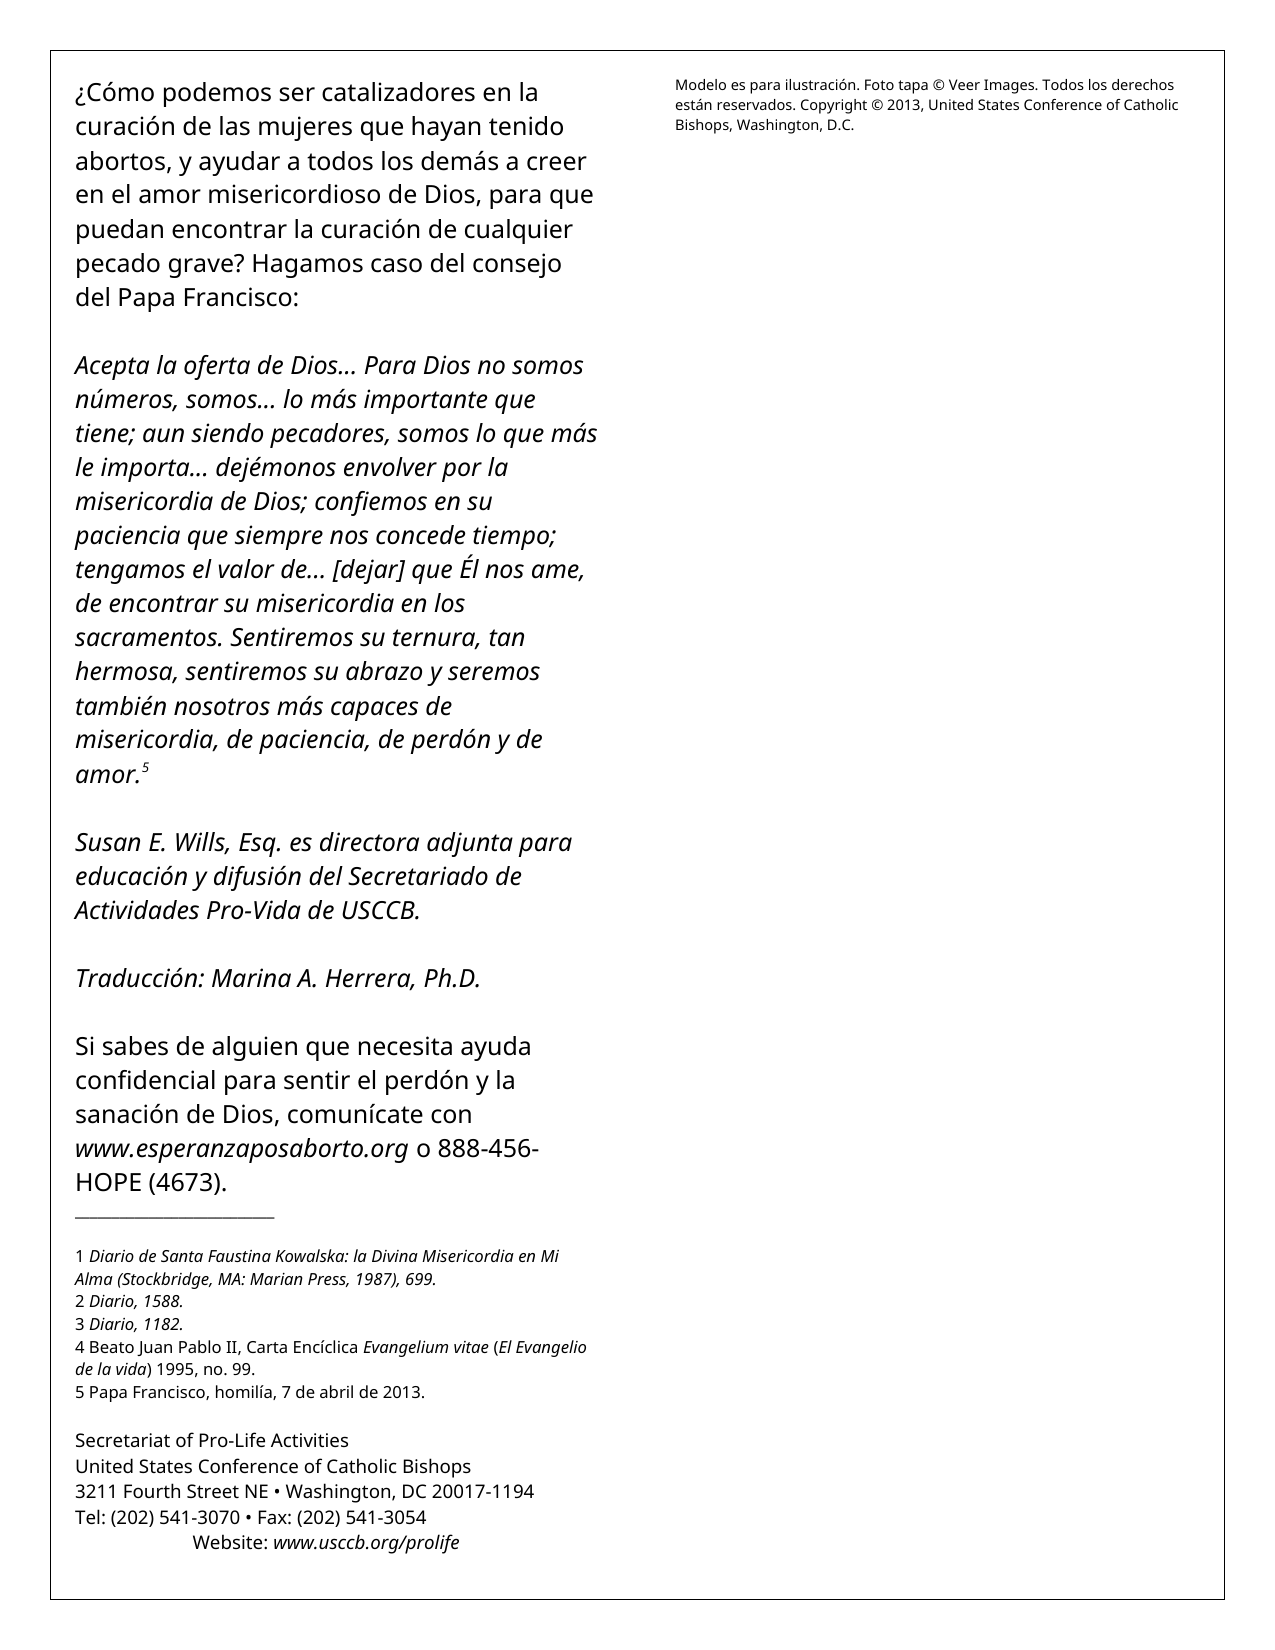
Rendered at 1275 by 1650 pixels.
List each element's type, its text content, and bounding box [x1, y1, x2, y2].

text United States Conference of Catholic Bishops [75, 1453, 600, 1479]
text 2 Diario, 1588. [75, 1290, 600, 1313]
text Traducción: Marina A. Herrera, Ph.D. [75, 961, 600, 995]
text Tel: (202) 541-3070 • Fax: (202) 541-3054 [75, 1504, 600, 1530]
text 4 Beato Juan Pablo II, Carta Encíclica Evangelium vitae (El Evangelio de la vida) 1995, no. 99. [75, 1335, 600, 1381]
text 1 Diario de Santa Faustina Kowalska: la Divina Misericordia en Mi Alma (Stockbridge, MA: Marian Press, 1987), 699. [75, 1244, 600, 1290]
text Secretariat of Pro-Life Activities [75, 1428, 600, 1453]
text Modelo es para ilustración. Foto tapa © Veer Images. Todos los derechos están reservados. Copyright © 2013, United States Conference of Catholic Bishops, Washington, D.C. [675, 75, 1200, 135]
text Acepta la oferta de Dios... Para Dios no somos números, somos... lo más importante que tiene; aun siendo pecadores, somos lo que más le importa... dejémonos envolver por la misericordia de Dios; confiemos en su paciencia que siempre nos concede tiempo; tengamos el valor de... [dejar] que Él nos ame, de encontrar su misericordia en los sacramentos. Sentiremos su ternura, tan hermosa, sentiremos su abrazo y seremos también nosotros más capaces de misericordia, de paciencia, de perdón y de amor.5 [75, 347, 600, 790]
text 3211 Fourth Street NE • Washington, DC 20017-1194 [75, 1479, 600, 1504]
text ¿Cómo podemos ser catalizadores en la curación de las mujeres que hayan tenido abortos, y ayudar a todos los demás a creer en el amor misericordioso de Dios, para que puedan encontrar la curación de cualquier pecado grave? Hagamos caso del consejo del Papa Francisco: [75, 75, 600, 313]
text Website: www.usccb.org/prolife [187, 1530, 600, 1555]
text Si sabes de alguien que necesita ayuda confidencial para sentir el perdón y la sanación de Dios, comunícate con www.esperanzaposaborto.org o 888-456-HOPE (4673). [75, 1029, 600, 1199]
text ___________________________ [75, 1199, 600, 1222]
text 5 Papa Francisco, homilía, 7 de abril de 2013. [75, 1381, 600, 1403]
text Susan E. Wills, Esq. es directora adjunta para educación y difusión del Secretariado de Actividades Pro-Vida de USCCB. [75, 824, 600, 927]
text 3 Diario, 1182. [75, 1313, 600, 1335]
